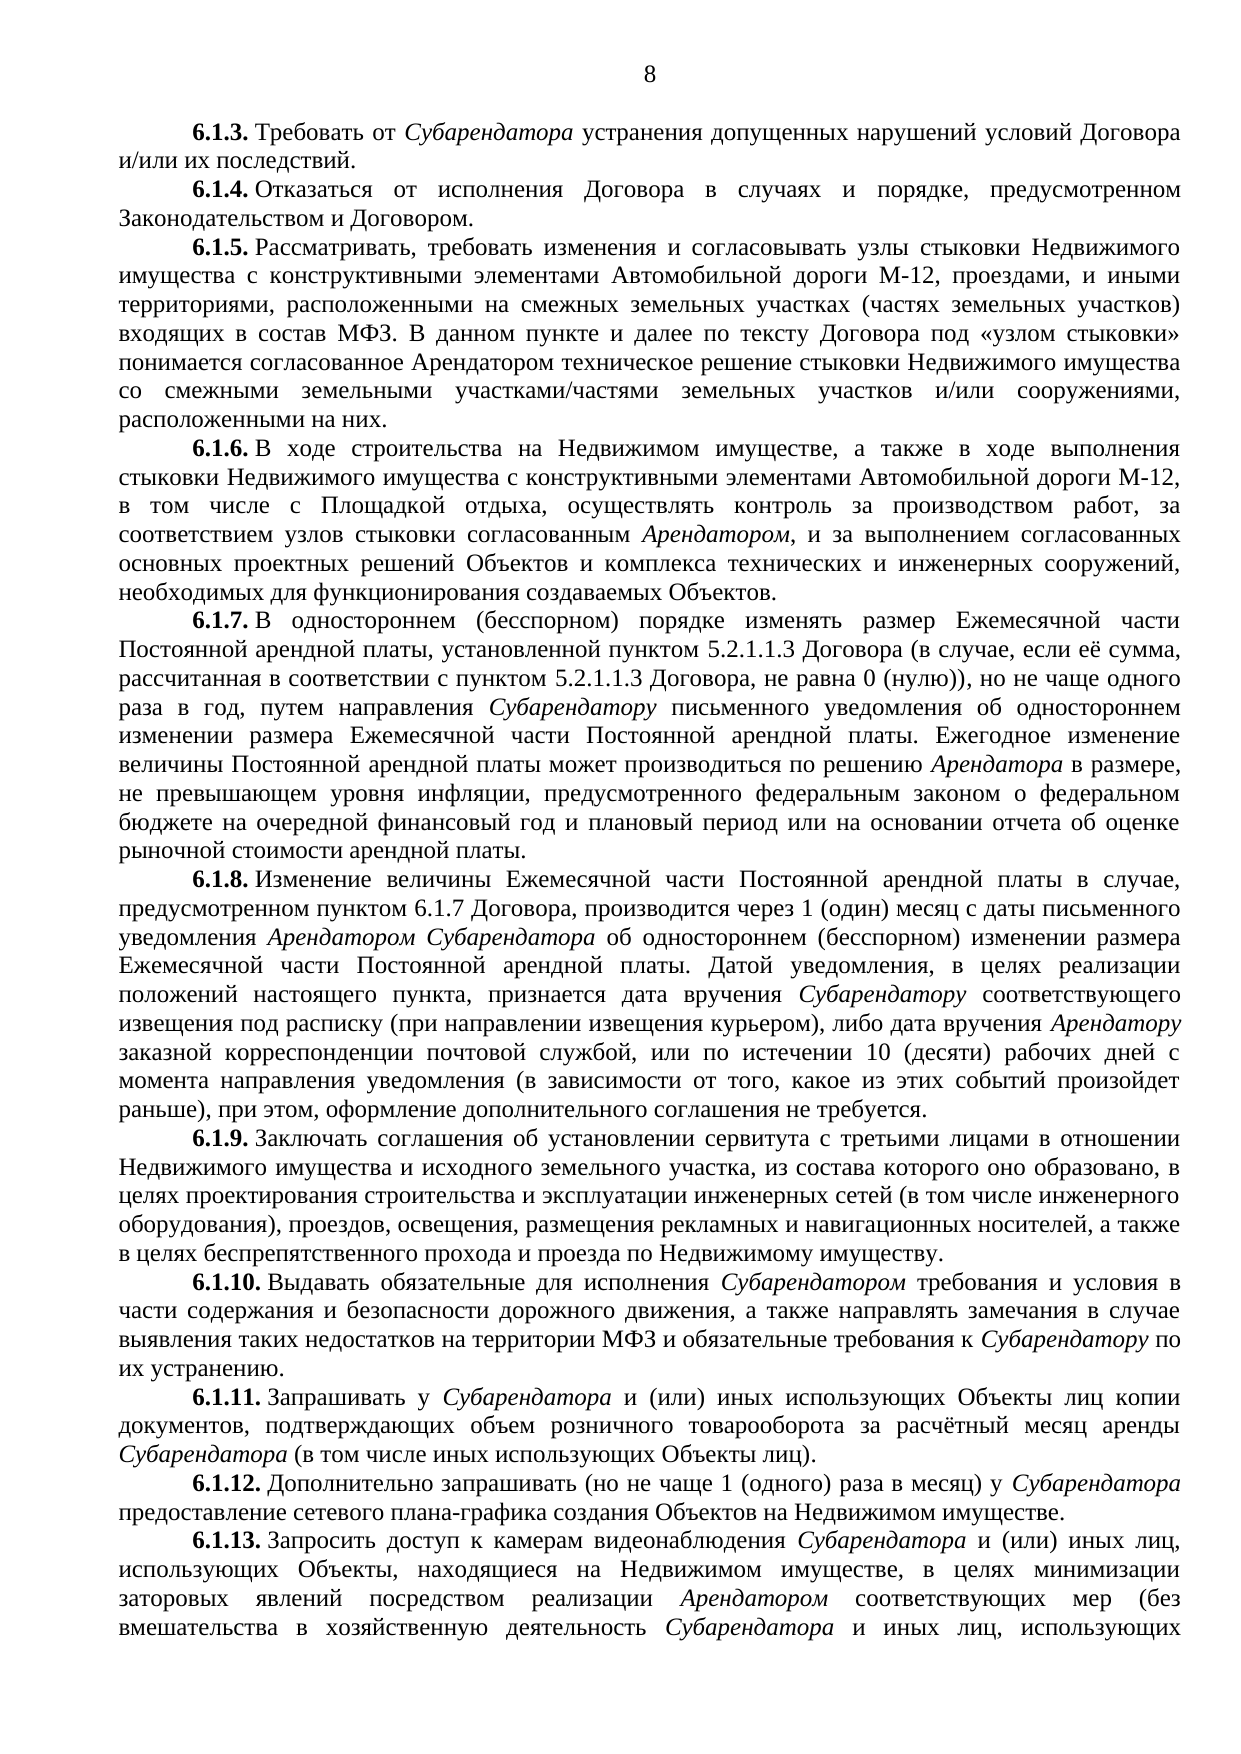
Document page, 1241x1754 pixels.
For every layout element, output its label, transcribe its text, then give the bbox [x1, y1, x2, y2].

list Дополнительно запрашивать (но не чаще 1 (одного) раза в месяц) у Субарендатора предоставление сетевого плана-графика создания Объектов на Недвижимом имуществе. [118, 1468, 1181, 1525]
list Заключать соглашения об установлении сервитута с третьими лицами в отношении Недвижимого имущества и исходного земельного участка, из состава которого оно образовано, в целях проектирования строительства и эксплуатации инженерных сетей (в том числе инженерного оборудования), проездов, освещения, размещения рекламных и навигационных носителей, а также в целях беспрепятственного прохода и проезда по Недвижимому имуществу. [118, 1123, 1181, 1267]
list Рассматривать, требовать изменения и согласовывать узлы стыковки Недвижимого имущества с конструктивными элементами Автомобильной дороги М-12, проездами, и иными территориями, расположенными на смежных земельных участках (частях земельных участков) входящих в состав МФЗ. В данном пункте и далее по тексту Договора под «узлом стыковки» понимается согласованное Арендатором техническое решение стыковки Недвижимого имущества со смежными земельными участками/частями земельных участков и/или сооружениями, расположенными на них. [118, 232, 1181, 433]
list Требовать от Субарендатора устранения допущенных нарушений условий Договора и/или их последствий. [118, 117, 1181, 174]
list В ходе строительства на Недвижимом имуществе, а также в ходе выполнения стыковки Недвижимого имущества с конструктивными элементами Автомобильной дороги М-12, в том числе с Площадкой отдыха, осуществлять контроль за производством работ, за соответствием узлов стыковки согласованным Арендатором, и за выполнением согласованных основных проектных решений Объектов и комплекса технических и инженерных сооружений, необходимых для функционирования создаваемых Объектов. [118, 433, 1181, 605]
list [118, 1525, 1181, 1640]
list Запрашивать у Субарендатора и (или) иных использующих Объекты лиц копии документов, подтверждающих объем розничного товарооборота за расчётный месяц аренды Субарендатора (в том числе иных использующих Объекты лиц). [118, 1382, 1181, 1468]
list Отказаться от исполнения Договора в случаях и порядке, предусмотренном Законодательством и Договором. [118, 174, 1181, 232]
list Изменение величины Ежемесячной части Постоянной арендной платы в случае, предусмотренном пунктом 6.1.7 Договора, производится через 1 (один) месяц с даты письменного уведомления Арендатором Субарендатора об одностороннем (бесспорном) изменении размера Ежемесячной части Постоянной арендной платы. Датой уведомления, в целях реализации положений настоящего пункта, признается дата вручения Субарендатору соответствующего извещения под расписку (при направлении извещения курьером), либо дата вручения Арендатору заказной корреспонденции почтовой службой, или по истечении 10 (десяти) рабочих дней с момента направления уведомления (в зависимости от того, какое из этих событий произойдет раньше), при этом, оформление дополнительного соглашения не требуется. [118, 864, 1181, 1123]
list Выдавать обязательные для исполнения Субарендатором требования и условия в части содержания и безопасности дорожного движения, а также направлять замечания в случае выявления таких недостатков на территории МФЗ и обязательные требования к Субарендатору по их устранению. [118, 1267, 1181, 1382]
list В одностороннем (бесспорном) порядке изменять размер Ежемесячной части Постоянной арендной платы, установленной пунктом 5.2.1.1.3 Договора (в случае, если её сумма, рассчитанная в соответствии с пунктом 5.2.1.1.3 Договора, не равна 0 (нулю)), но не чаще одного раза в год, путем направления Субарендатору письменного уведомления об одностороннем изменении размера Ежемесячной части Постоянной арендной платы. Ежегодное изменение величины Постоянной арендной платы может производиться по решению Арендатора в размере, не превышающем уровня инфляции, предусмотренного федеральным законом о федеральном бюджете на очередной финансовый год и плановый период или на основании отчета об оценке рыночной стоимости арендной платы. [118, 605, 1181, 864]
